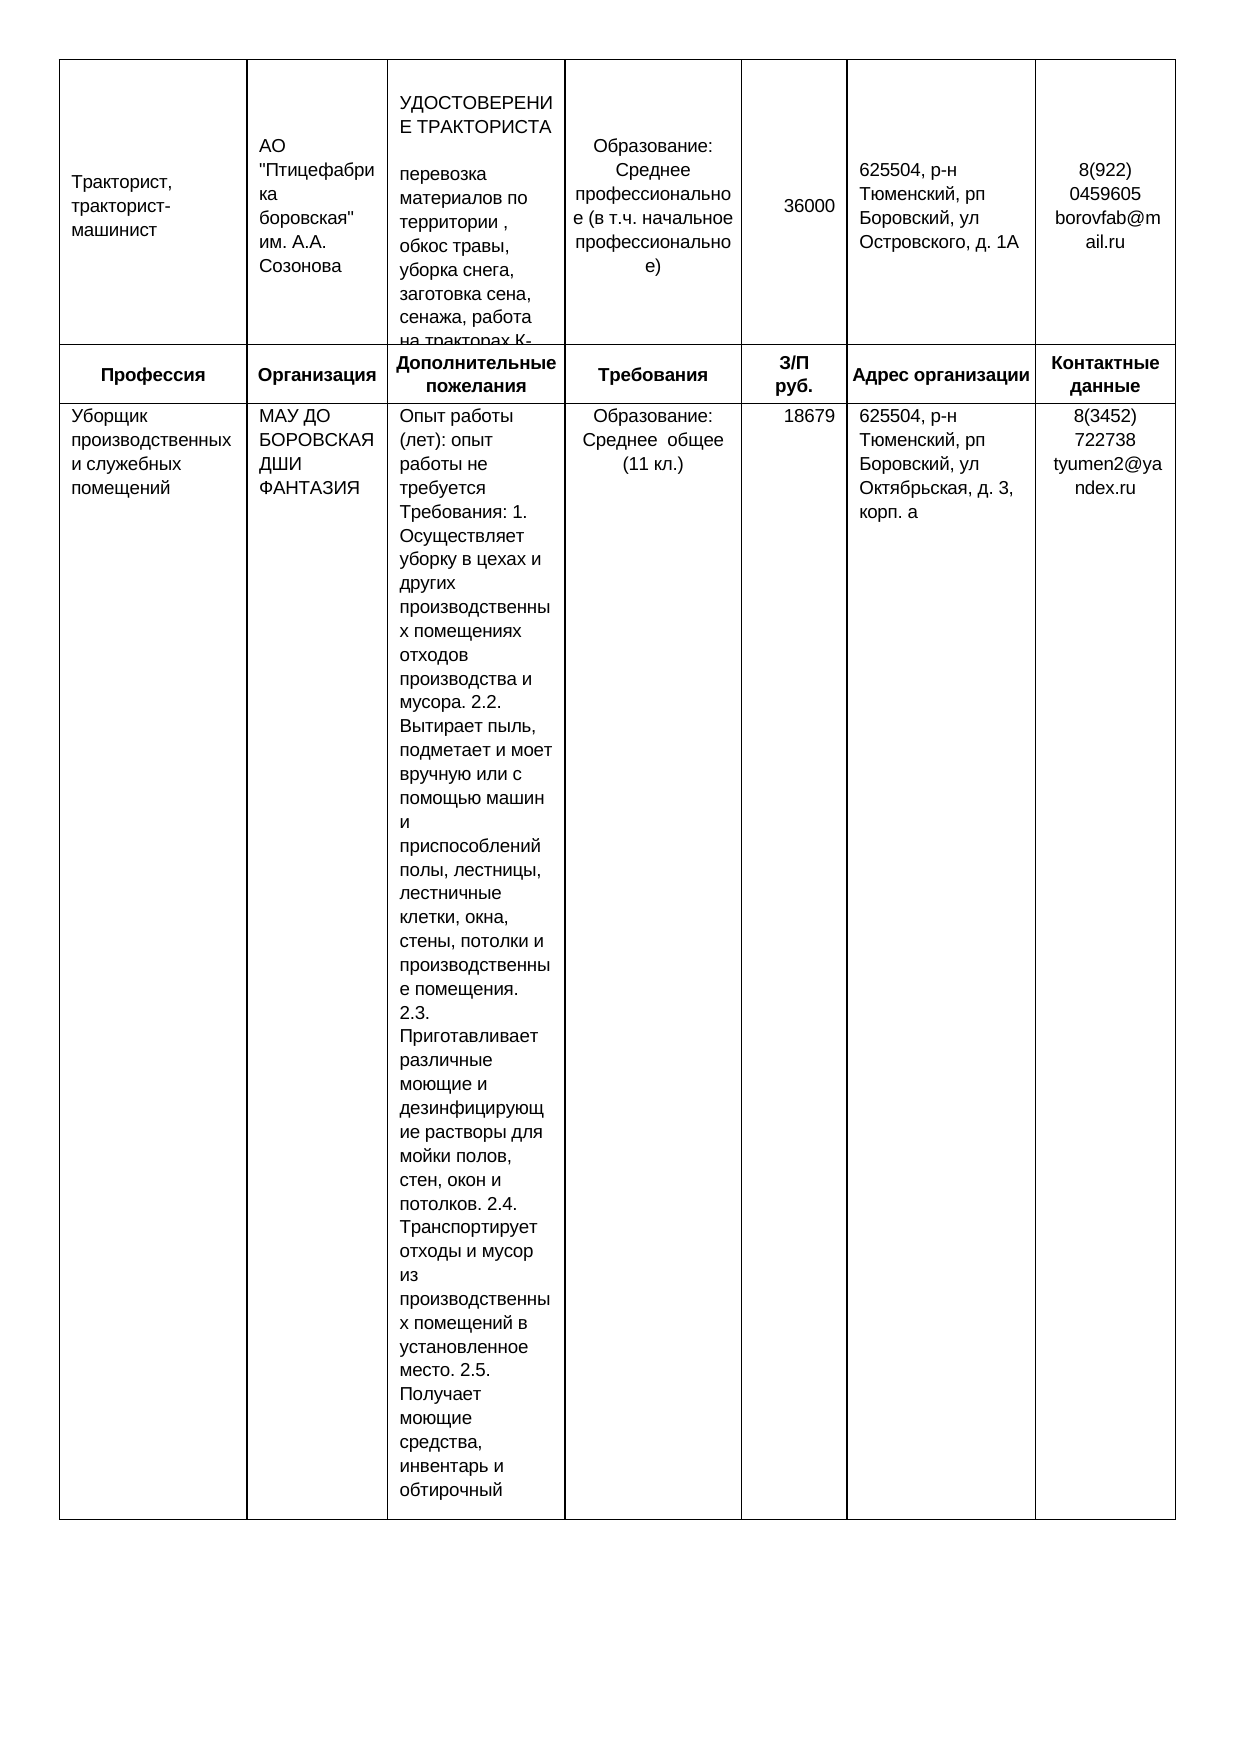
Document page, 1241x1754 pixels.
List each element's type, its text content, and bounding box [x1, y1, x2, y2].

table_cell 625504, р-н Тюменский, рп Боровский, ул Островского, д. 1А [848, 60, 1035, 344]
table_cell Опыт работы (лет): опыт работы не требуется Требования: 1. Осуществляет уборку в цехах и других производственных помещениях отходов производства и мусора. 2.2. Вытирает пыль, подметает и моет вручную или с помощью машин и приспособлений полы, лестницы, лестничные клетки, окна, стены, потолки и производственные помещения. 2.3. Приготавливает различные моющие и дезинфицирующие растворы для мойки полов, стен, окон и потолков. 2.4. Транспортирует отходы и мусор из производственных помещений в установленное место. 2.5. Получает моющие средства, инвентарь и обтирочный материал. 2.6. Наполняет бачки питьевой водой, расстанавливает урны для мусора, чистит и дезинфицирует их. 2.7. Осуществляет уборку и дезинфицирование туалетов, душевых, гардеробных и других мест общего пользования на производстве. [388, 404, 564, 1519]
table_cell Уборщик производственных и служебных помещений [60, 404, 246, 1519]
table_cell З/П руб. [742, 345, 846, 402]
table_cell Образование: Среднее общее (11 кл.) [566, 404, 741, 1519]
table_cell 8(922) 0459605 borovfab@mail.ru [1036, 60, 1175, 344]
table_cell 8(3452) 722738 tyumen2@yandex.ru [1036, 404, 1175, 1519]
table_cell Профессия [60, 345, 246, 402]
table_cell 18679 [742, 404, 846, 1519]
table_cell 36000 [742, 60, 846, 344]
table_cell 625504, р-н Тюменский, рп Боровский, ул Октябрьская, д. 3, корп. а [848, 404, 1035, 1519]
table_cell Тракторист, тракторист-машинист [60, 60, 246, 344]
table_cell Контактные данные [1036, 345, 1175, 402]
table_cell УДОСТОВЕРЕНИЕ ТРАКТОРИСТА перевозка материалов по территории , обкос травы, уборка снега, заготовка сена, сенажа, работа на тракторах К-700, ХТЗ-150 [388, 60, 564, 344]
table_cell Требования [566, 345, 741, 402]
table_cell Адрес организации [848, 345, 1035, 402]
table_cell Организация [248, 345, 387, 402]
table_cell Образование: Среднее профессиональное (в т.ч. начальное профессиональное) [566, 60, 741, 344]
table_cell АО "Птицефабрика боровская" им. А.А. Созонова [248, 60, 387, 344]
table_cell МАУ ДО БОРОВСКАЯ ДШИ ФАНТАЗИЯ [248, 404, 387, 1519]
table_cell Дополнительные пожелания [388, 345, 564, 402]
